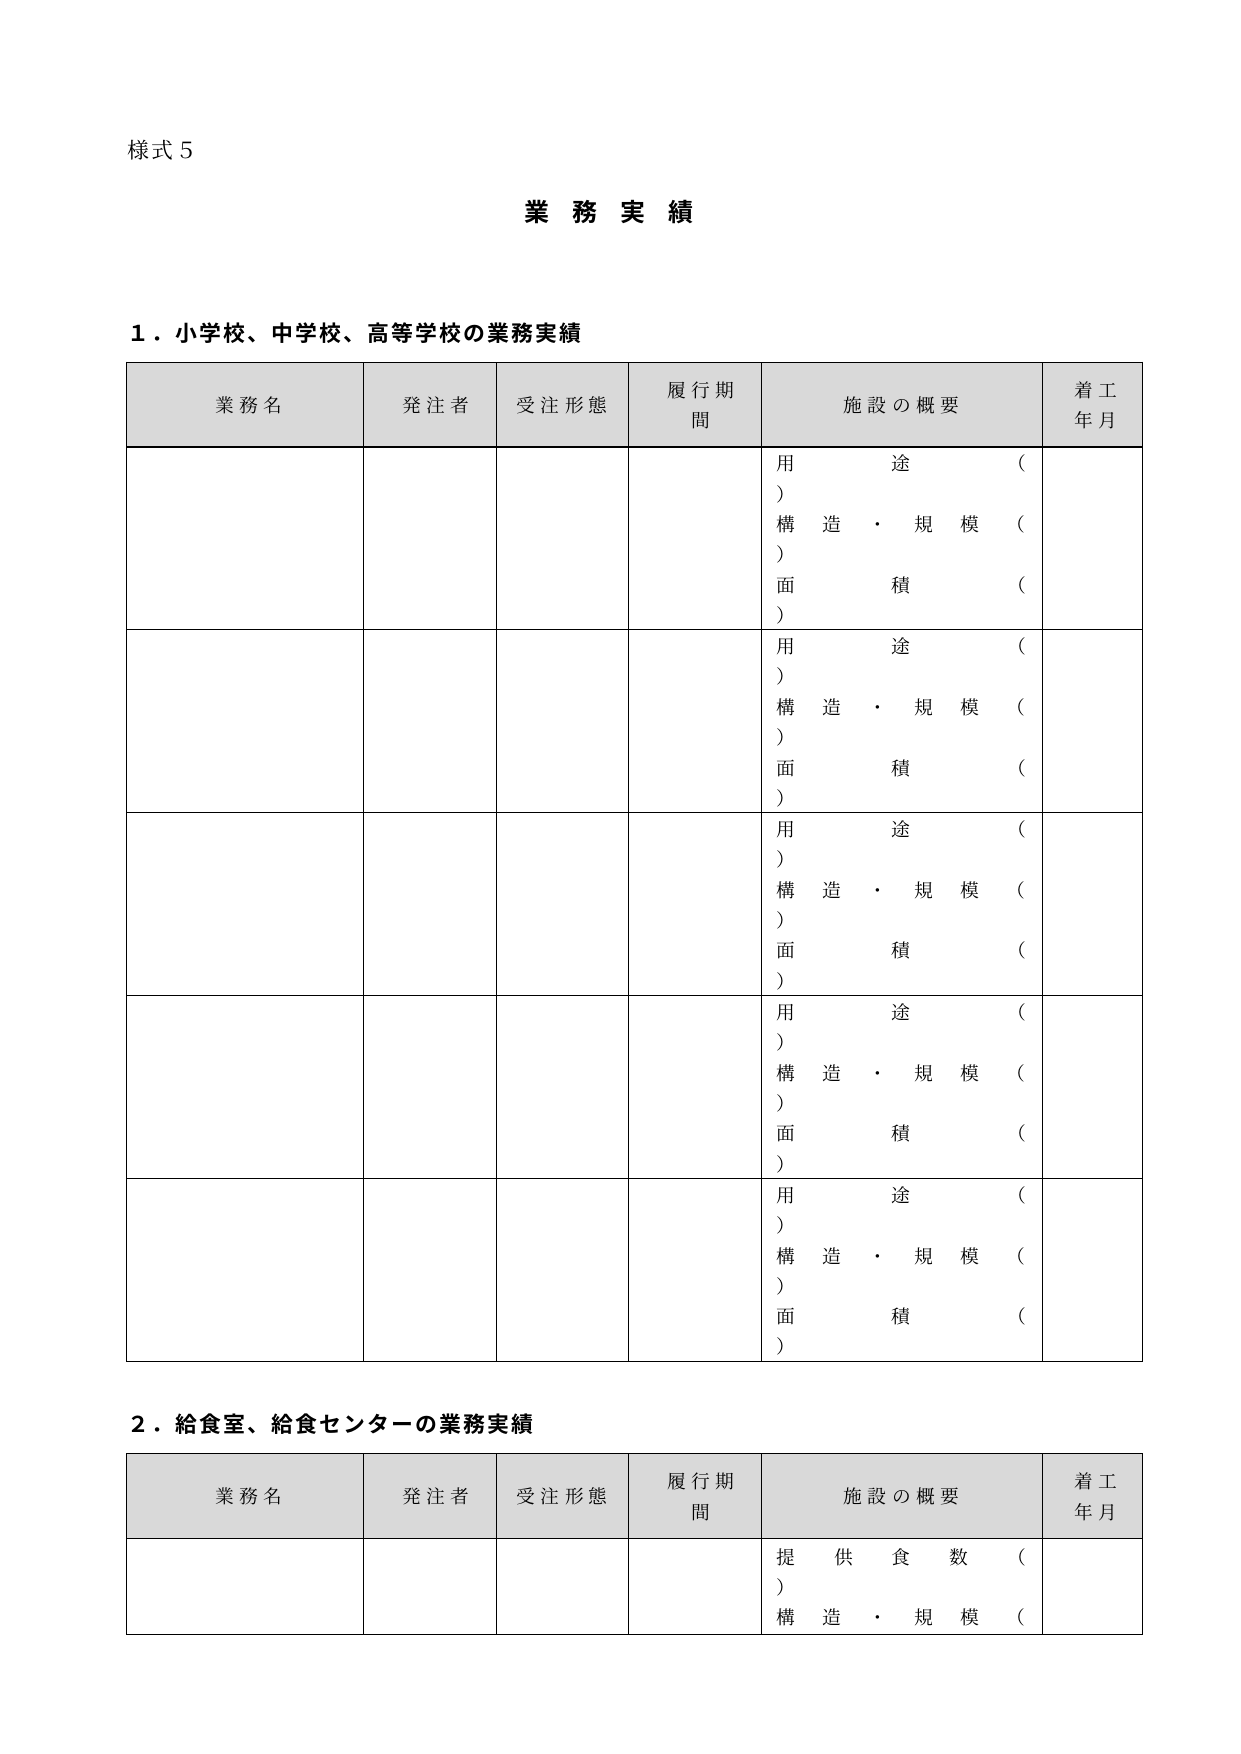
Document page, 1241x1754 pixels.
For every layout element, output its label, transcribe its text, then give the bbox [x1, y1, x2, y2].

table_cell [1043, 1539, 1142, 1634]
table_cell [127, 448, 363, 629]
table_cell [629, 996, 761, 1178]
table_cell [629, 1179, 761, 1361]
text ２．給食室、給食センターの業務実績 [127, 1392, 1113, 1453]
table_header 業務名 [127, 363, 363, 446]
table_cell [127, 996, 363, 1178]
table_cell [364, 1179, 496, 1361]
text 様式５ [127, 119, 1113, 180]
text １．小学校、中学校、高等学校の業務実績 [127, 301, 1113, 362]
table_cell [1043, 630, 1142, 812]
table_header 着工年月 [1043, 363, 1142, 446]
table_cell [1043, 1179, 1142, 1361]
table_cell [497, 448, 628, 629]
table_header 着工年月 [1043, 1454, 1142, 1538]
table_header 施設の概要 [762, 363, 1042, 446]
table_cell [497, 1539, 628, 1634]
table_cell [364, 630, 496, 812]
text 業務実績 [127, 180, 1113, 240]
table_cell [127, 1539, 363, 1634]
table_cell [364, 1539, 496, 1634]
table_cell [629, 813, 761, 995]
table_cell [1043, 813, 1142, 995]
table_cell [364, 448, 496, 629]
table_cell [364, 813, 496, 995]
table_cell [497, 813, 628, 995]
table_header 履行期間 [629, 1454, 761, 1538]
table_cell 用途（ ） 構造・規模（ ） 面積（ ） [762, 630, 1042, 812]
table_header 業務名 [127, 1454, 363, 1538]
table_cell [497, 1179, 628, 1361]
table_cell [497, 996, 628, 1178]
table_cell 用途（ ） 構造・規模（ ） 面積（ ） [762, 813, 1042, 995]
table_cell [762, 1539, 1042, 1634]
table_header 発注者 [364, 1454, 496, 1538]
table_header 受注形態 [497, 1454, 628, 1538]
table_cell [629, 630, 761, 812]
table_cell [629, 1539, 761, 1634]
table_cell [127, 813, 363, 995]
table_header 施設の概要 [762, 1454, 1042, 1538]
table_cell [629, 448, 761, 629]
table_cell 用途（ ） 構造・規模（ ） 面積（ ） [762, 996, 1042, 1178]
table_header 受注形態 [497, 363, 628, 446]
table_cell [127, 1179, 363, 1361]
table_cell [497, 630, 628, 812]
table_cell [364, 996, 496, 1178]
table_cell [1043, 448, 1142, 629]
table_cell 用途（ ） 構造・規模（ ） 面積（ ） [762, 448, 1042, 629]
table_cell [127, 630, 363, 812]
table_header 履行期間 [629, 363, 761, 446]
table_cell [1043, 996, 1142, 1178]
table_header 発注者 [364, 363, 496, 446]
table_cell 用途（ ） 構造・規模（ ） 面積（ ） [762, 1179, 1042, 1361]
